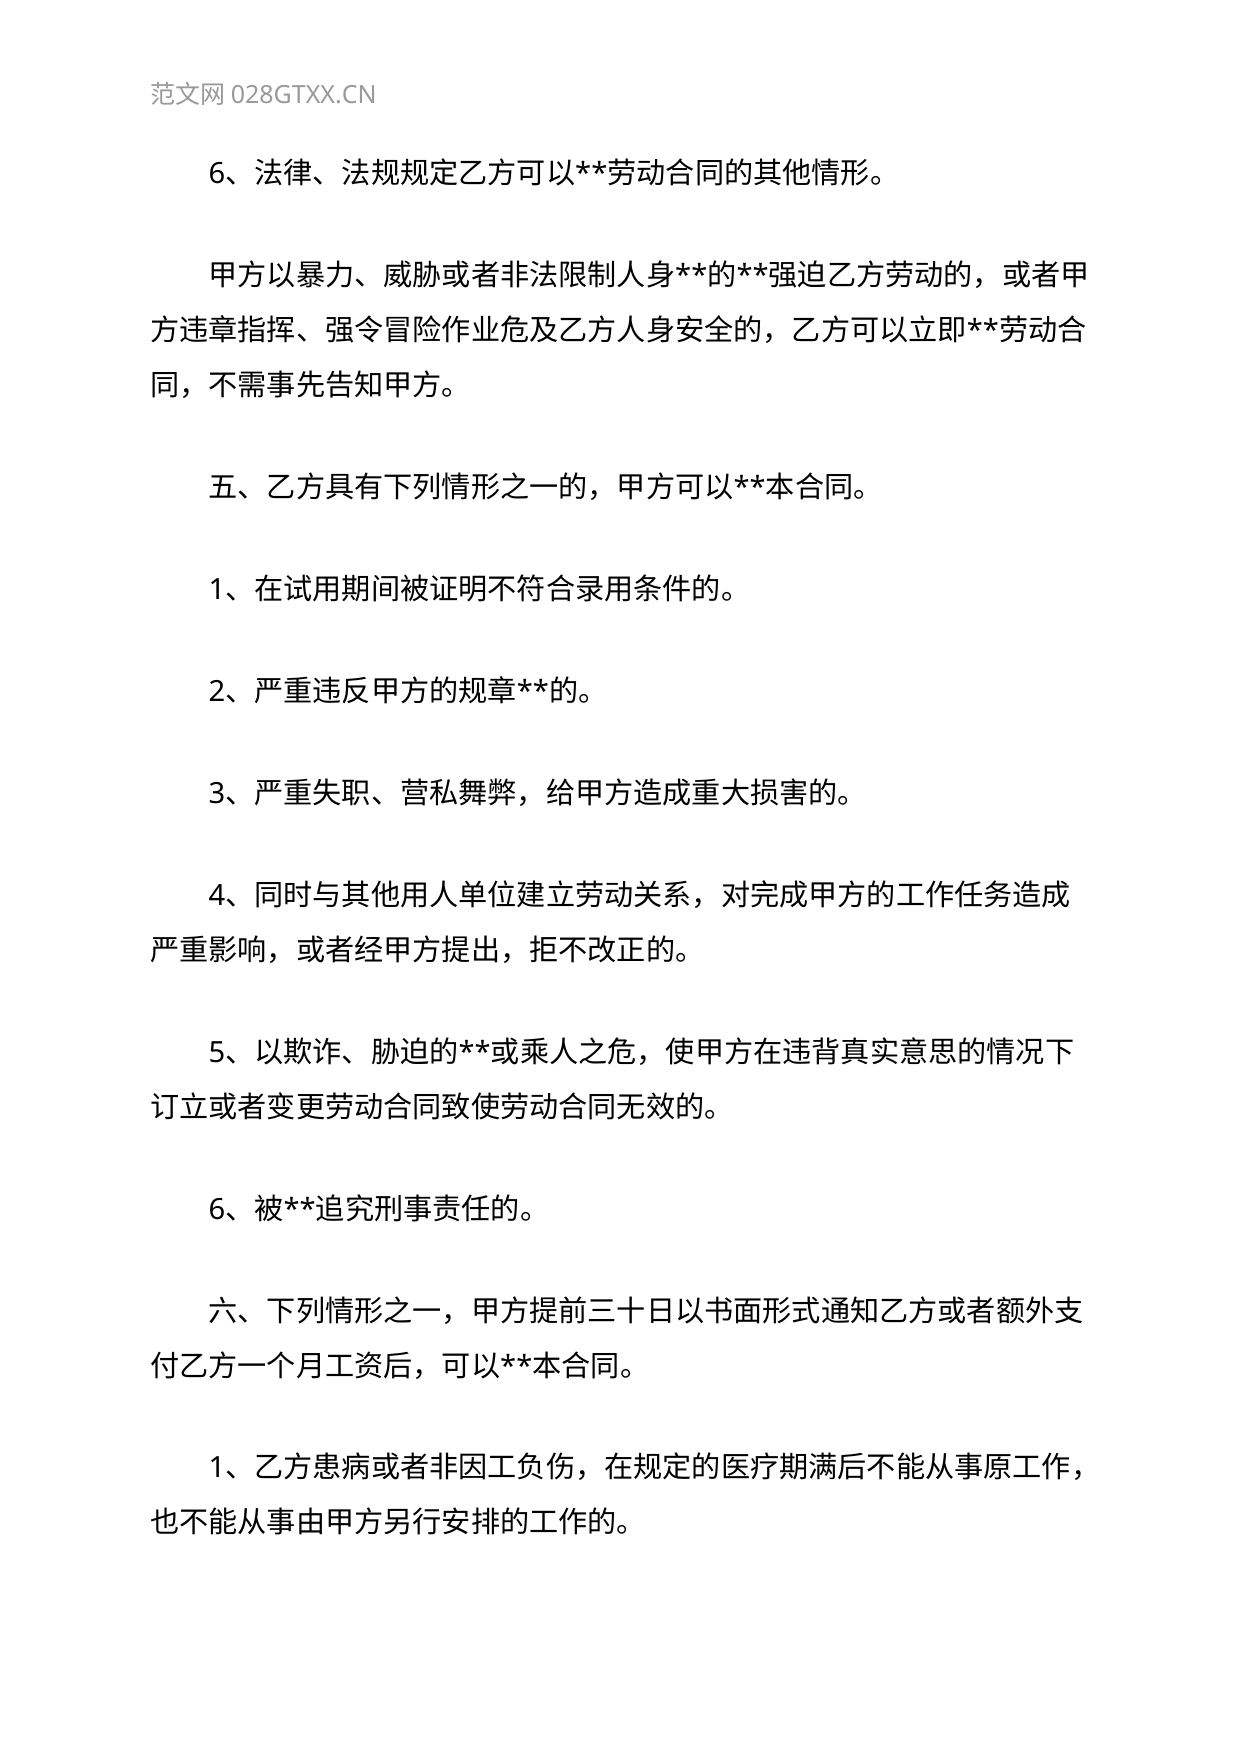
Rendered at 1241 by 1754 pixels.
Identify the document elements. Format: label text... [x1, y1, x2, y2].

text 1、在试用期间被证明不符合录用条件的。 [150, 566, 1090, 608]
text 6、法律、法规规定乙方可以**劳动合同的其他情形。 [150, 150, 1090, 192]
text 五、乙方具有下列情形之一的，甲方可以**本合同。 [150, 464, 1090, 506]
text 六、下列情形之一，甲方提前三十日以书面形式通知乙方或者额外支付乙方一个月工资后，可以**本合同。 [150, 1287, 1090, 1384]
text 2、严重违反甲方的规章**的。 [150, 668, 1090, 710]
text 4、同时与其他用人单位建立劳动关系，对完成甲方的工作任务造成严重影响，或者经甲方提出，拒不改正的。 [150, 872, 1090, 969]
text 甲方以暴力、威胁或者非法限制人身**的**强迫乙方劳动的，或者甲方违章指挥、强令冒险作业危及乙方人身安全的，乙方可以立即**劳动合同，不需事先告知甲方。 [150, 252, 1090, 404]
text 3、严重失职、营私舞弊，给甲方造成重大损害的。 [150, 770, 1090, 812]
text 6、被**追究刑事责任的。 [150, 1185, 1090, 1228]
text 5、以欺诈、胁迫的**或乘人之危，使甲方在违背真实意思的情况下订立或者变更劳动合同致使劳动合同无效的。 [150, 1028, 1090, 1126]
text 1、乙方患病或者非因工负伤，在规定的医疗期满后不能从事原工作，也不能从事由甲方另行安排的工作的。 [150, 1444, 1090, 1541]
